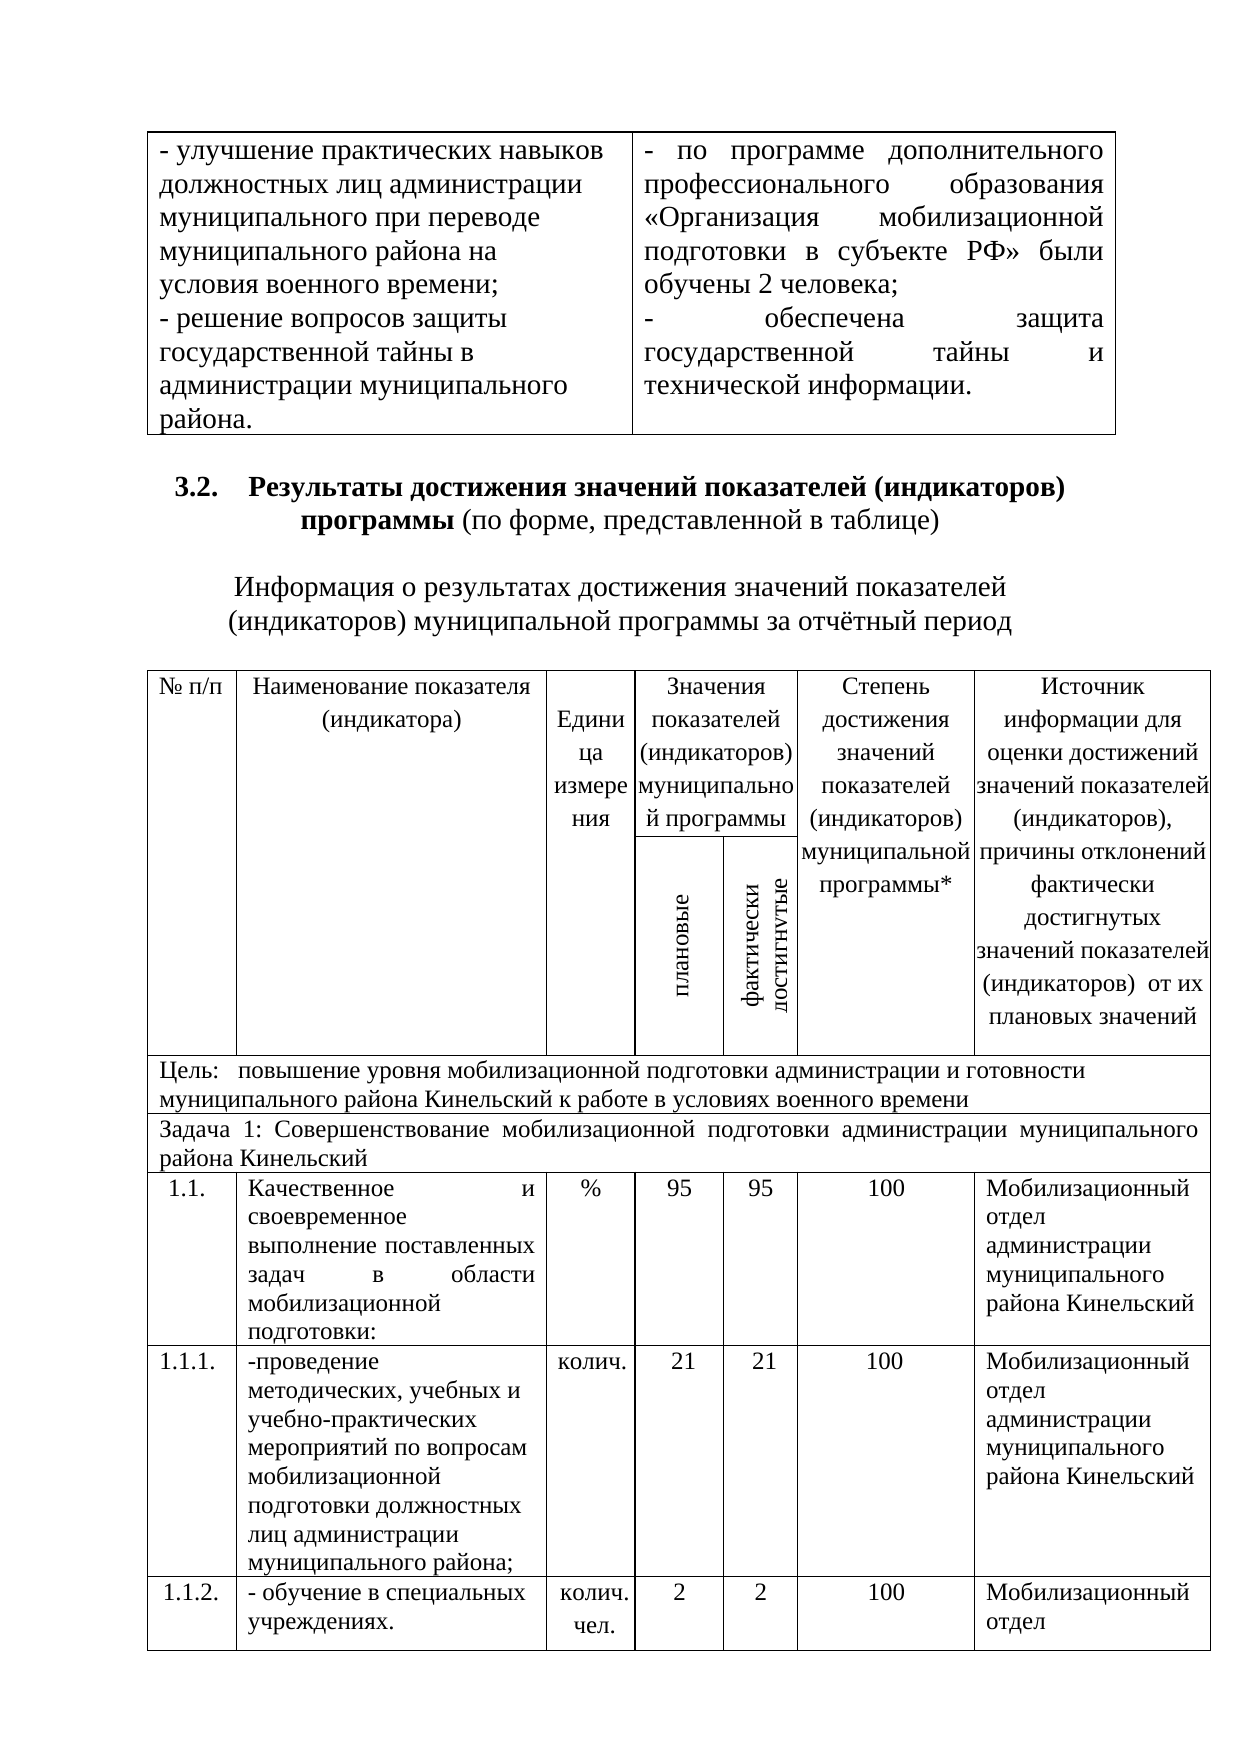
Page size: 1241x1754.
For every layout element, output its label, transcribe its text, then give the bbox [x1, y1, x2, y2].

table_cell - обучение в специальных учреждениях. [237, 1577, 546, 1649]
table_cell колич. [547, 1346, 634, 1576]
table_cell 100 [798, 1173, 974, 1345]
text Информация о результатах достижения значений показателей (индикаторов) муниципальной программы за отчётный период [148, 569, 1092, 637]
table_cell Мобилизационный отдел администрации муниципального района Кинельский [975, 1173, 1210, 1345]
table_header Степень достижения значений показателей (индикаторов) муниципальной программы* [798, 671, 974, 1054]
table_cell 95 [724, 1173, 797, 1345]
table_cell 2 [724, 1577, 797, 1649]
table_cell Цель: повышение уровня мобилизационной подготовки администрации и готовности муниципального района Кинельский к работе в условиях военного времени [148, 1056, 1210, 1113]
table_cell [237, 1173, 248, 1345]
table_cell 95 [636, 1173, 723, 1345]
table_cell % [547, 1173, 634, 1345]
table_cell Мобилизационный отдел администрации муниципального района Кинельский [975, 1346, 1210, 1576]
table_header Едини ца измере ния [547, 671, 634, 1054]
table_cell Задача 1: Совершенствование мобилизационной подготовки администрации муниципального района Кинельский [148, 1114, 1210, 1172]
table_cell 1.1.1. [148, 1346, 236, 1576]
table_cell 2 [636, 1577, 723, 1649]
table_cell Мобилизационный отдел администрации муниципального района Кинельский [975, 1577, 1210, 1649]
table_cell плановые [636, 837, 723, 1054]
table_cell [148, 133, 632, 434]
table_header Наименование показателя (индикатора) [237, 671, 546, 1054]
table_cell колич. чел. [547, 1577, 634, 1649]
table_cell 1.1.2. [148, 1577, 236, 1649]
table_cell 100 [798, 1577, 974, 1649]
table_cell 1.1. [148, 1173, 236, 1345]
table_cell фактически достигнутые [724, 837, 797, 1054]
table_cell -проведение методических, учебных и учебно-практических мероприятий по вопросам мобилизационной подготовки должностных лиц администрации муниципального района; [237, 1346, 546, 1576]
table_header Значения показателей (индикаторов) муниципальной программы [636, 671, 797, 836]
table_cell 100 [798, 1346, 974, 1576]
table_header № п/п [148, 671, 236, 1054]
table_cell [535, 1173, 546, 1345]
table_header Источник информации для оценки достижений значений показателей (индикаторов), причины отклонений фактически достигнутых значений показателей (индикаторов) от их плановых значений [975, 671, 1210, 1054]
list Результаты достижения значений показателей (индикаторов) программы (по форме, представленной в таблице) [148, 469, 1092, 536]
table_cell 21 [636, 1346, 723, 1576]
table_cell 21 [724, 1346, 797, 1576]
